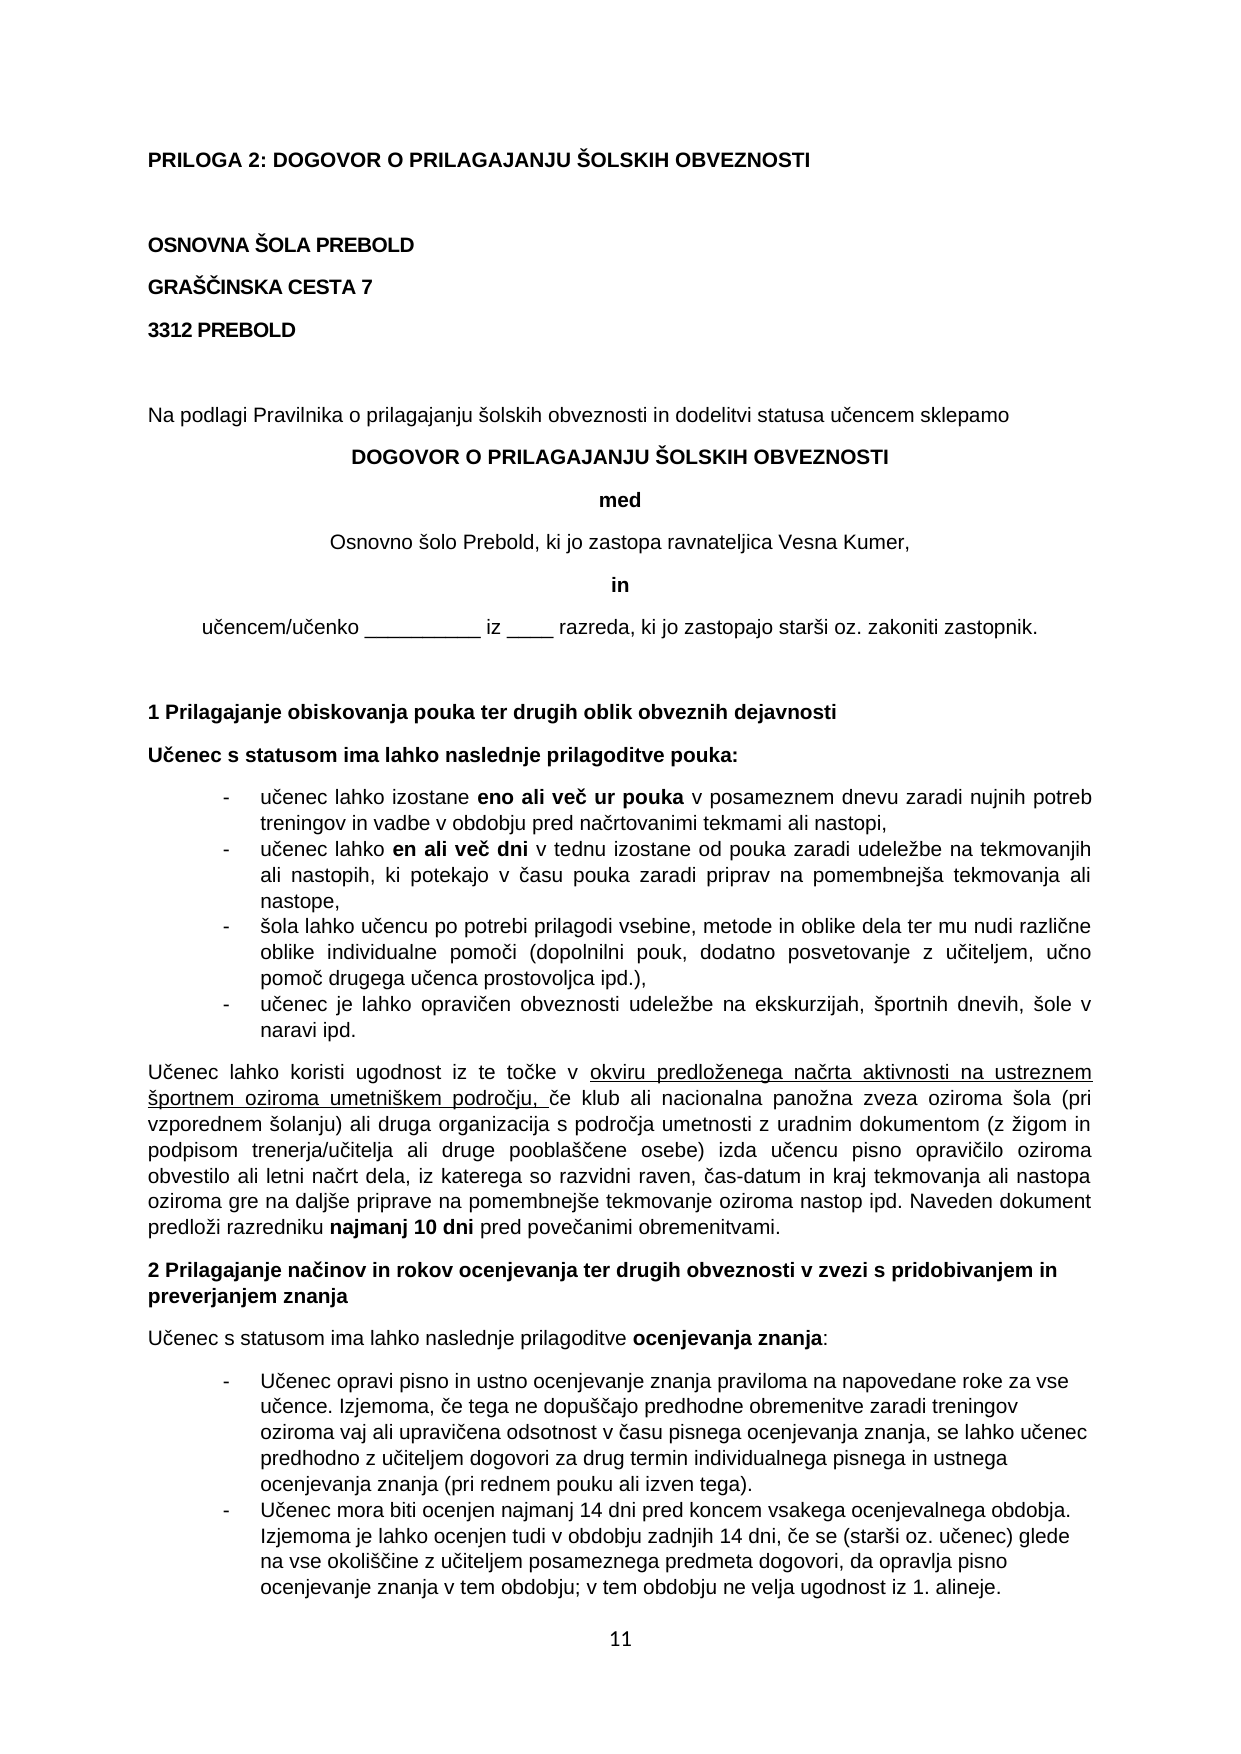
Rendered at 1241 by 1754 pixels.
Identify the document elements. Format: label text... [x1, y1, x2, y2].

text 2 Prilagajanje načinov in rokov ocenjevanja ter drugih obveznosti v zvezi s pridobivanjem in preverjanjem znanja [148, 1258, 1093, 1307]
text Učenec s statusom ima lahko naslednje prilagoditve ocenjevanja znanja: [148, 1326, 1093, 1350]
text DOGOVOR O PRILAGAJANJU ŠOLSKIH OBVEZNOSTI [148, 445, 1093, 469]
text OSNOVNA ŠOLA PREBOLD [148, 233, 1093, 257]
text in [148, 573, 1093, 597]
list učenec lahko en ali več dni v tednu izostane od pouka zaradi udeležbe na tekmovanjih ali nastopih, ki potekajo v času pouka zaradi priprav na pomembnejša tekmovanja ali nastope, [223, 837, 1093, 912]
list šola lahko učencu po potrebi prilagodi vsebine, metode in oblike dela ter mu nudi različne oblike individualne pomoči (dopolnilni pouk, dodatno posvetovanje z učiteljem, učno pomoč drugega učenca prostovoljca ipd.), [223, 914, 1093, 990]
list učenec je lahko opravičen obveznosti udeležbe na ekskurzijah, športnih dnevih, šole v naravi ipd. [223, 992, 1093, 1042]
text PRILOGA 2: DOGOVOR O PRILAGAJANJU ŠOLSKIH OBVEZNOSTI [148, 148, 1093, 172]
text Osnovno šolo Prebold, ki jo zastopa ravnateljica Vesna Kumer, [148, 530, 1093, 554]
list učenec lahko izostane eno ali več ur pouka v posameznem dnevu zaradi nujnih potreb treningov in vadbe v obdobju pred načrtovanimi tekmami ali nastopi, [223, 785, 1093, 835]
list Učenec opravi pisno in ustno ocenjevanje znanja praviloma na napovedane roke za vse učence. Izjemoma, če tega ne dopuščajo predhodne obremenitve zaradi treningov oziroma vaj ali upravičena odsotnost v času pisnega ocenjevanja znanja, se lahko učenec predhodno z učiteljem dogovori za drug termin individualnega pisnega in ustnega ocenjevanja znanja (pri rednem pouku ali izven tega). [223, 1368, 1093, 1496]
list Učenec mora biti ocenjen najmanj 14 dni pred koncem vsakega ocenjevalnega obdobja. Izjemoma je lahko ocenjen tudi v obdobju zadnjih 14 dni, če se (starši oz. učenec) glede na vse okoliščine z učiteljem posameznega predmeta dogovori, da opravlja pisno ocenjevanje znanja v tem obdobju; v tem obdobju ne velja ugodnost iz 1. alineje. [223, 1498, 1093, 1599]
text Učenec lahko koristi ugodnost iz te točke v okviru predloženega načrta aktivnosti na ustreznem športnem oziroma umetniškem področju, če klub ali nacionalna panožna zveza oziroma šola (pri vzporednem šolanju) ali druga organizacija s področja umetnosti z uradnim dokumentom (z žigom in podpisom trenerja/učitelja ali druge pooblaščene osebe) izda učencu pisno opravičilo oziroma obvestilo ali letni načrt dela, iz katerega so razvidni raven, čas-datum in kraj tekmovanja ali nastopa oziroma gre na daljše priprave na pomembnejše tekmovanje oziroma nastop ipd. Naveden dokument predloži razredniku najmanj 10 dni pred povečanimi obremenitvami. [148, 1060, 1093, 1239]
text 1 Prilagajanje obiskovanja pouka ter drugih oblik obveznih dejavnosti [148, 700, 1093, 724]
text Učenec s statusom ima lahko naslednje prilagoditve pouka: [148, 743, 1093, 767]
text med [148, 488, 1093, 512]
text Na podlagi Pravilnika o prilagajanju šolskih obveznosti in dodelitvi statusa učencem sklepamo [148, 403, 1093, 427]
text 3312 PREBOLD [148, 318, 1093, 342]
text učencem/učenko __________ iz ____ razreda, ki jo zastopajo starši oz. zakoniti zastopnik. [148, 615, 1093, 639]
text GRAŠČINSKA CESTA 7 [148, 275, 1093, 299]
